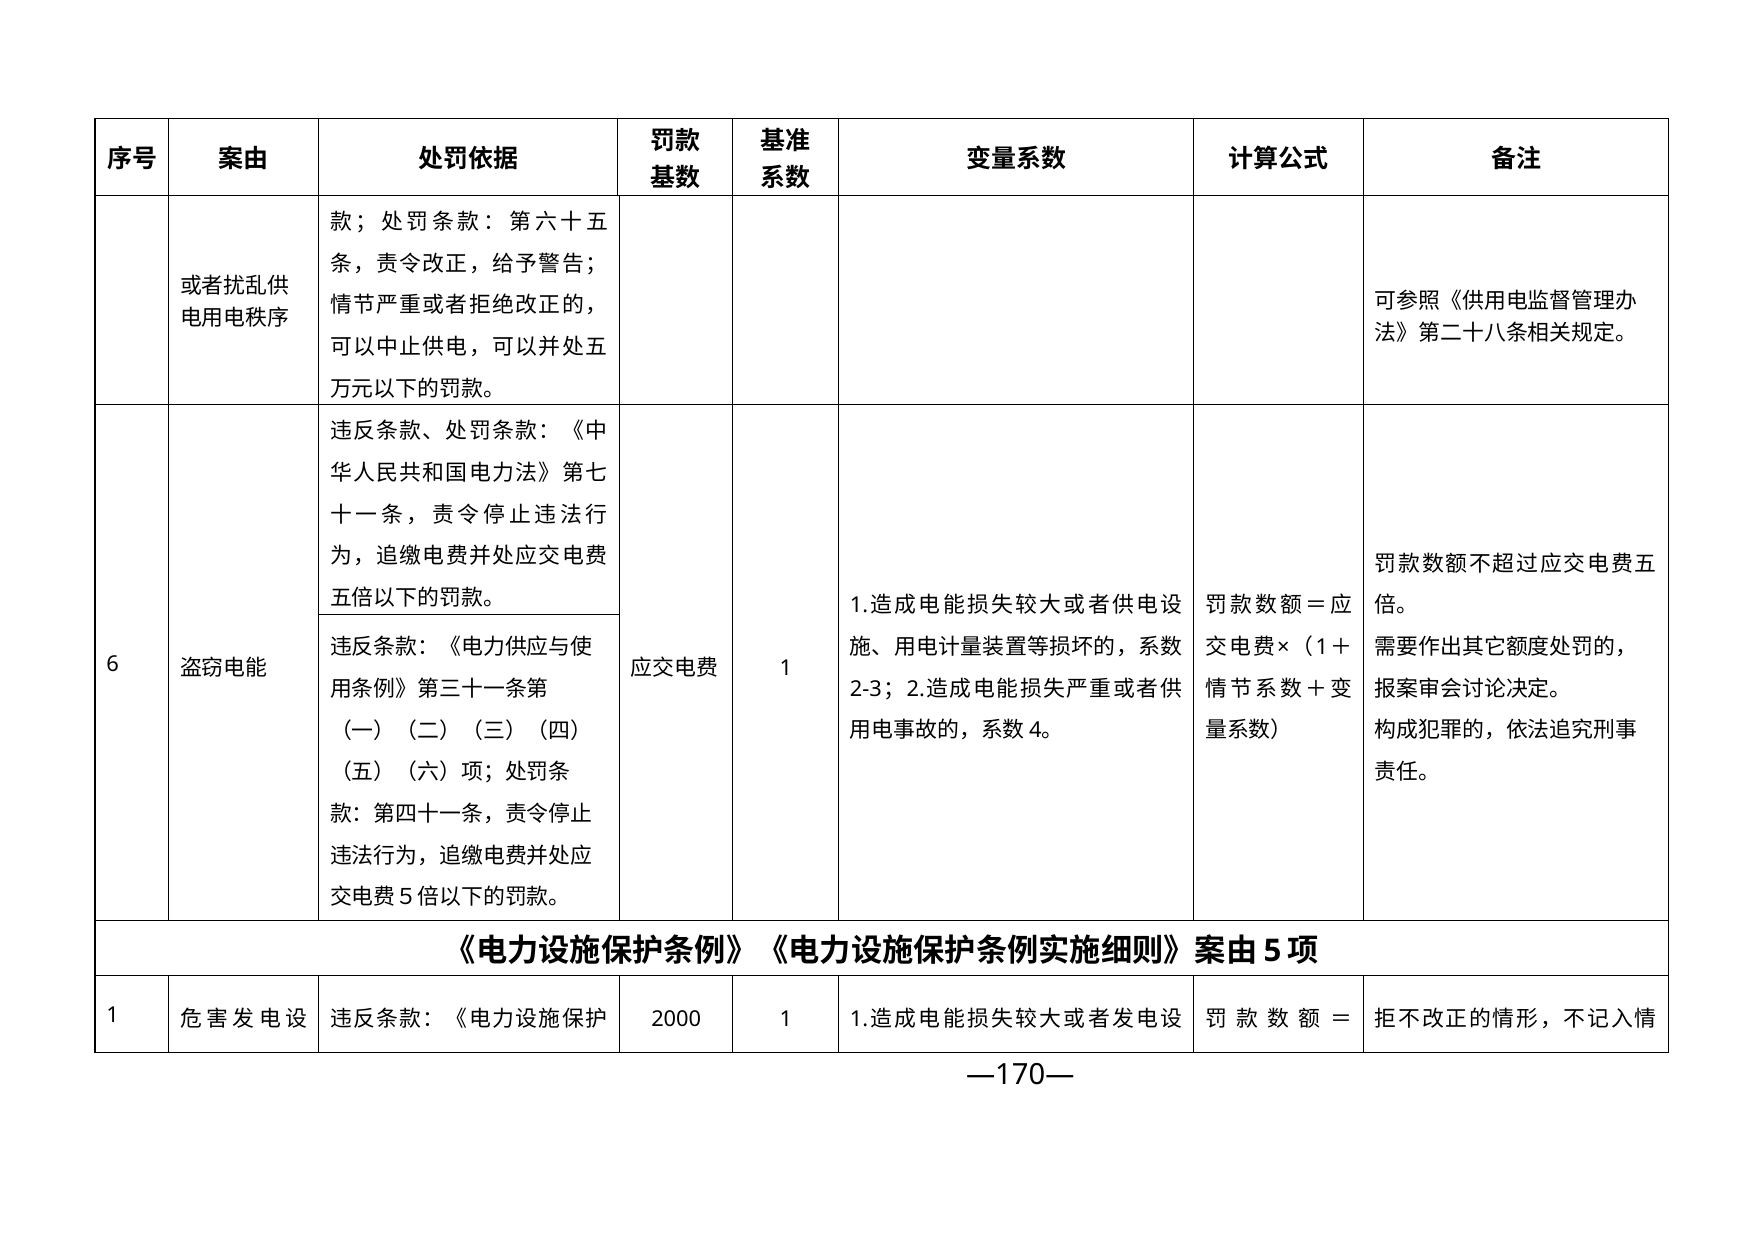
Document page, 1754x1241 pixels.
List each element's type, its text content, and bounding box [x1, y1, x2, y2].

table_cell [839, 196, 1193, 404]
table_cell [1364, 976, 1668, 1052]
table_header 罚款 基数 [618, 119, 732, 195]
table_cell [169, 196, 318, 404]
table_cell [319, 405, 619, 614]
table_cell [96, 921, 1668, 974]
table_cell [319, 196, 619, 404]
table_header 基准 系数 [733, 119, 838, 195]
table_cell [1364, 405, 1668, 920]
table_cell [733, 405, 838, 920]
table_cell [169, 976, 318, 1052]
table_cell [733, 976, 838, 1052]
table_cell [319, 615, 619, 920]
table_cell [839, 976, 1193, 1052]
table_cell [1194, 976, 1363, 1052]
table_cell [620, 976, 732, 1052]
table_header 案由 [169, 119, 318, 195]
table_header 备注 [1364, 119, 1668, 195]
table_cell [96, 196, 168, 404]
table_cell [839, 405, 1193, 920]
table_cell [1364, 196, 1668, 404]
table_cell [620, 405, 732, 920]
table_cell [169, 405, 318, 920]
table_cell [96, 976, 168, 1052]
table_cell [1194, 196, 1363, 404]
table_header 序号 [96, 119, 168, 195]
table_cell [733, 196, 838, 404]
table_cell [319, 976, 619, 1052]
table_header 变量系数 [839, 119, 1193, 195]
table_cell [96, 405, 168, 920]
table_header 计算公式 [1194, 119, 1363, 195]
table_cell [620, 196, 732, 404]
table_header 处罚依据 [319, 119, 617, 195]
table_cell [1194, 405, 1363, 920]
